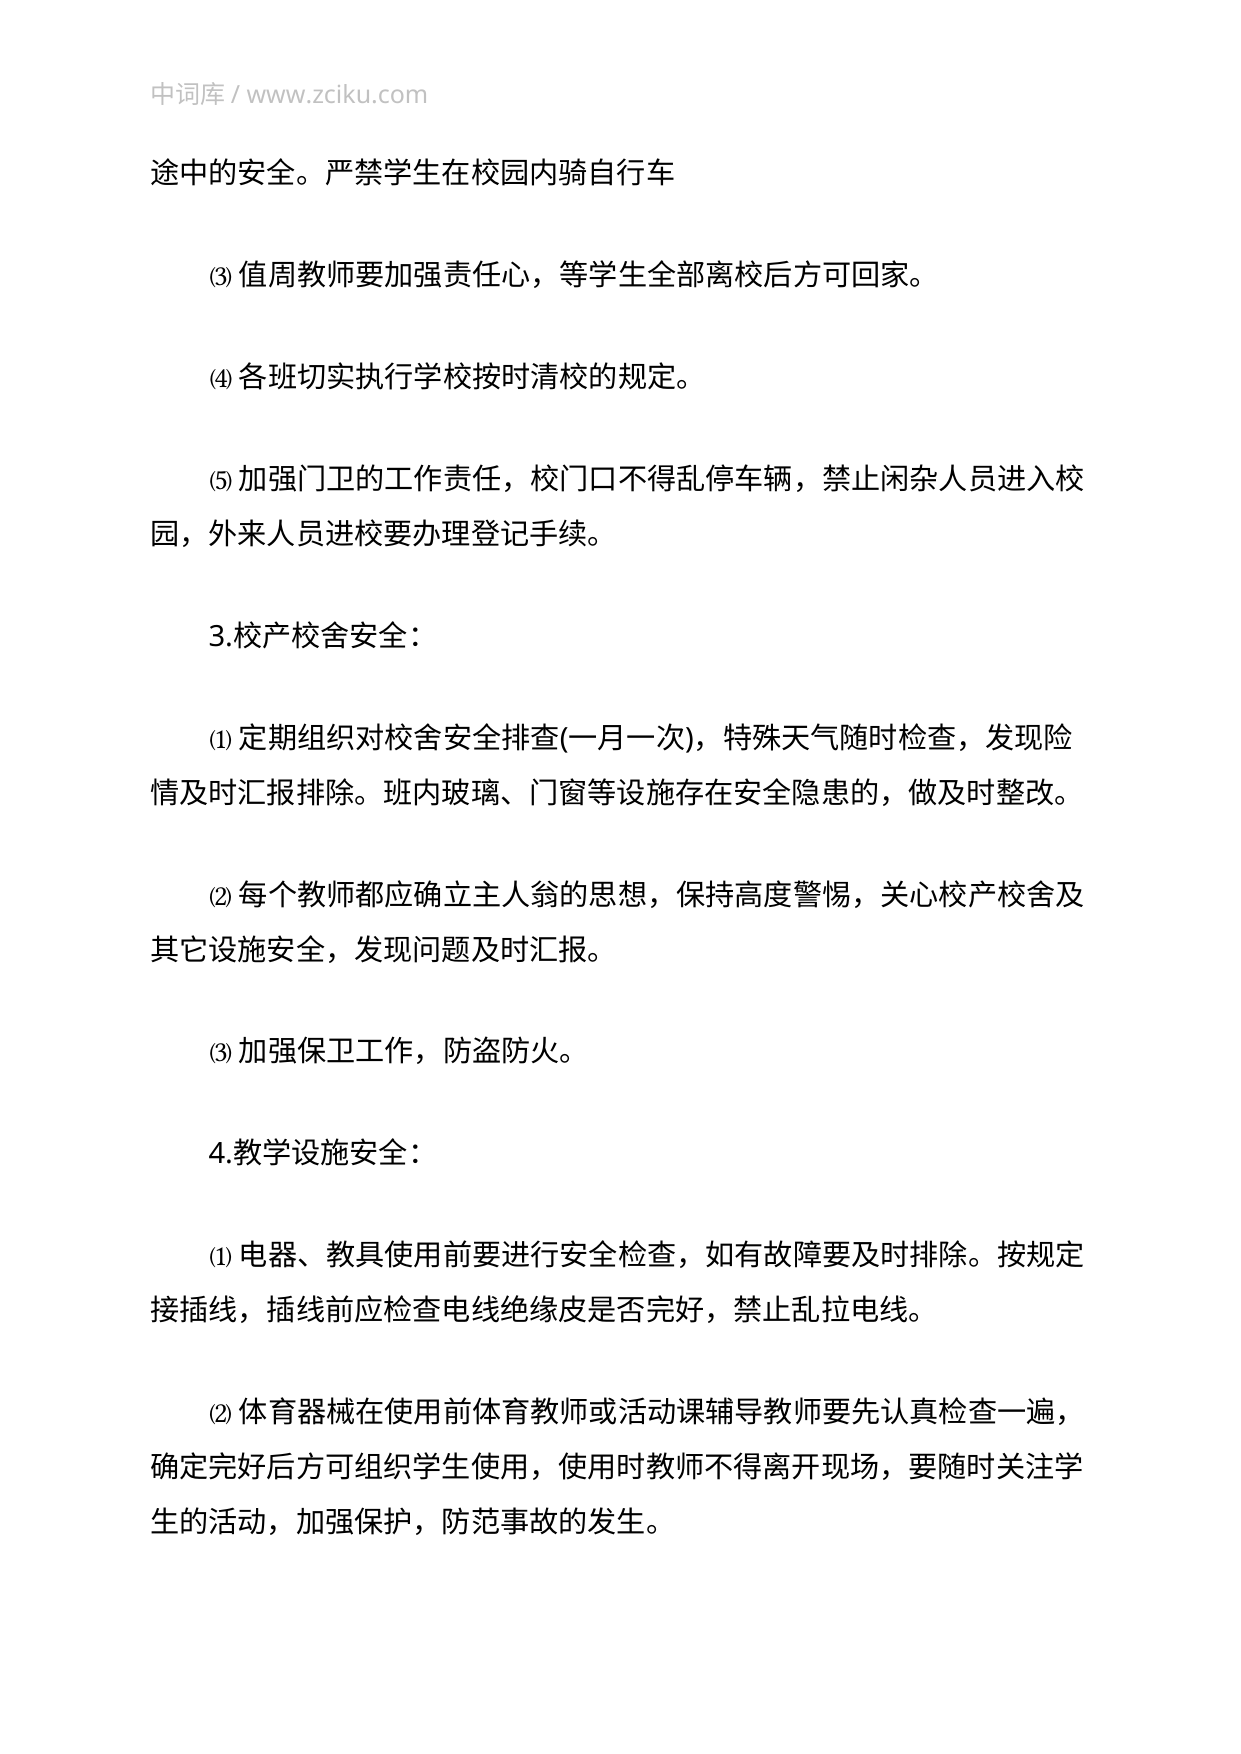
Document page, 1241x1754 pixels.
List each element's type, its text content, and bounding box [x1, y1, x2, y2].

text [150, 150, 1090, 192]
text ⑷各班切实执行学校按时清校的规定。 [150, 354, 1090, 396]
text ⑶值周教师要加强责任心，等学生全部离校后方可回家。 [150, 252, 1090, 294]
text ⑵每个教师都应确立主人翁的思想，保持高度警惕，关心校产校舍及其它设施安全，发现问题及时汇报。 [150, 871, 1090, 968]
text ⑶加强保卫工作，防盗防火。 [150, 1028, 1090, 1070]
text 3.校产校舍安全： [150, 612, 1090, 655]
text ⑴电器、教具使用前要进行安全检查，如有故障要及时排除。按规定接插线，插线前应检查电线绝缘皮是否完好，禁止乱拉电线。 [150, 1232, 1090, 1329]
text ⑵体育器械在使用前体育教师或活动课辅导教师要先认真检查一遍，确定完好后方可组织学生使用，使用时教师不得离开现场，要随时关注学生的活动，加强保护，防范事故的发生。 [150, 1389, 1090, 1541]
text ⑸加强门卫的工作责任，校门口不得乱停车辆，禁止闲杂人员进入校园，外来人员进校要办理登记手续。 [150, 456, 1090, 553]
text ⑴定期组织对校舍安全排查(一月一次)，特殊天气随时检查，发现险情及时汇报排除。班内玻璃、门窗等设施存在安全隐患的，做及时整改。 [150, 714, 1090, 812]
text 4.教学设施安全： [150, 1130, 1090, 1172]
